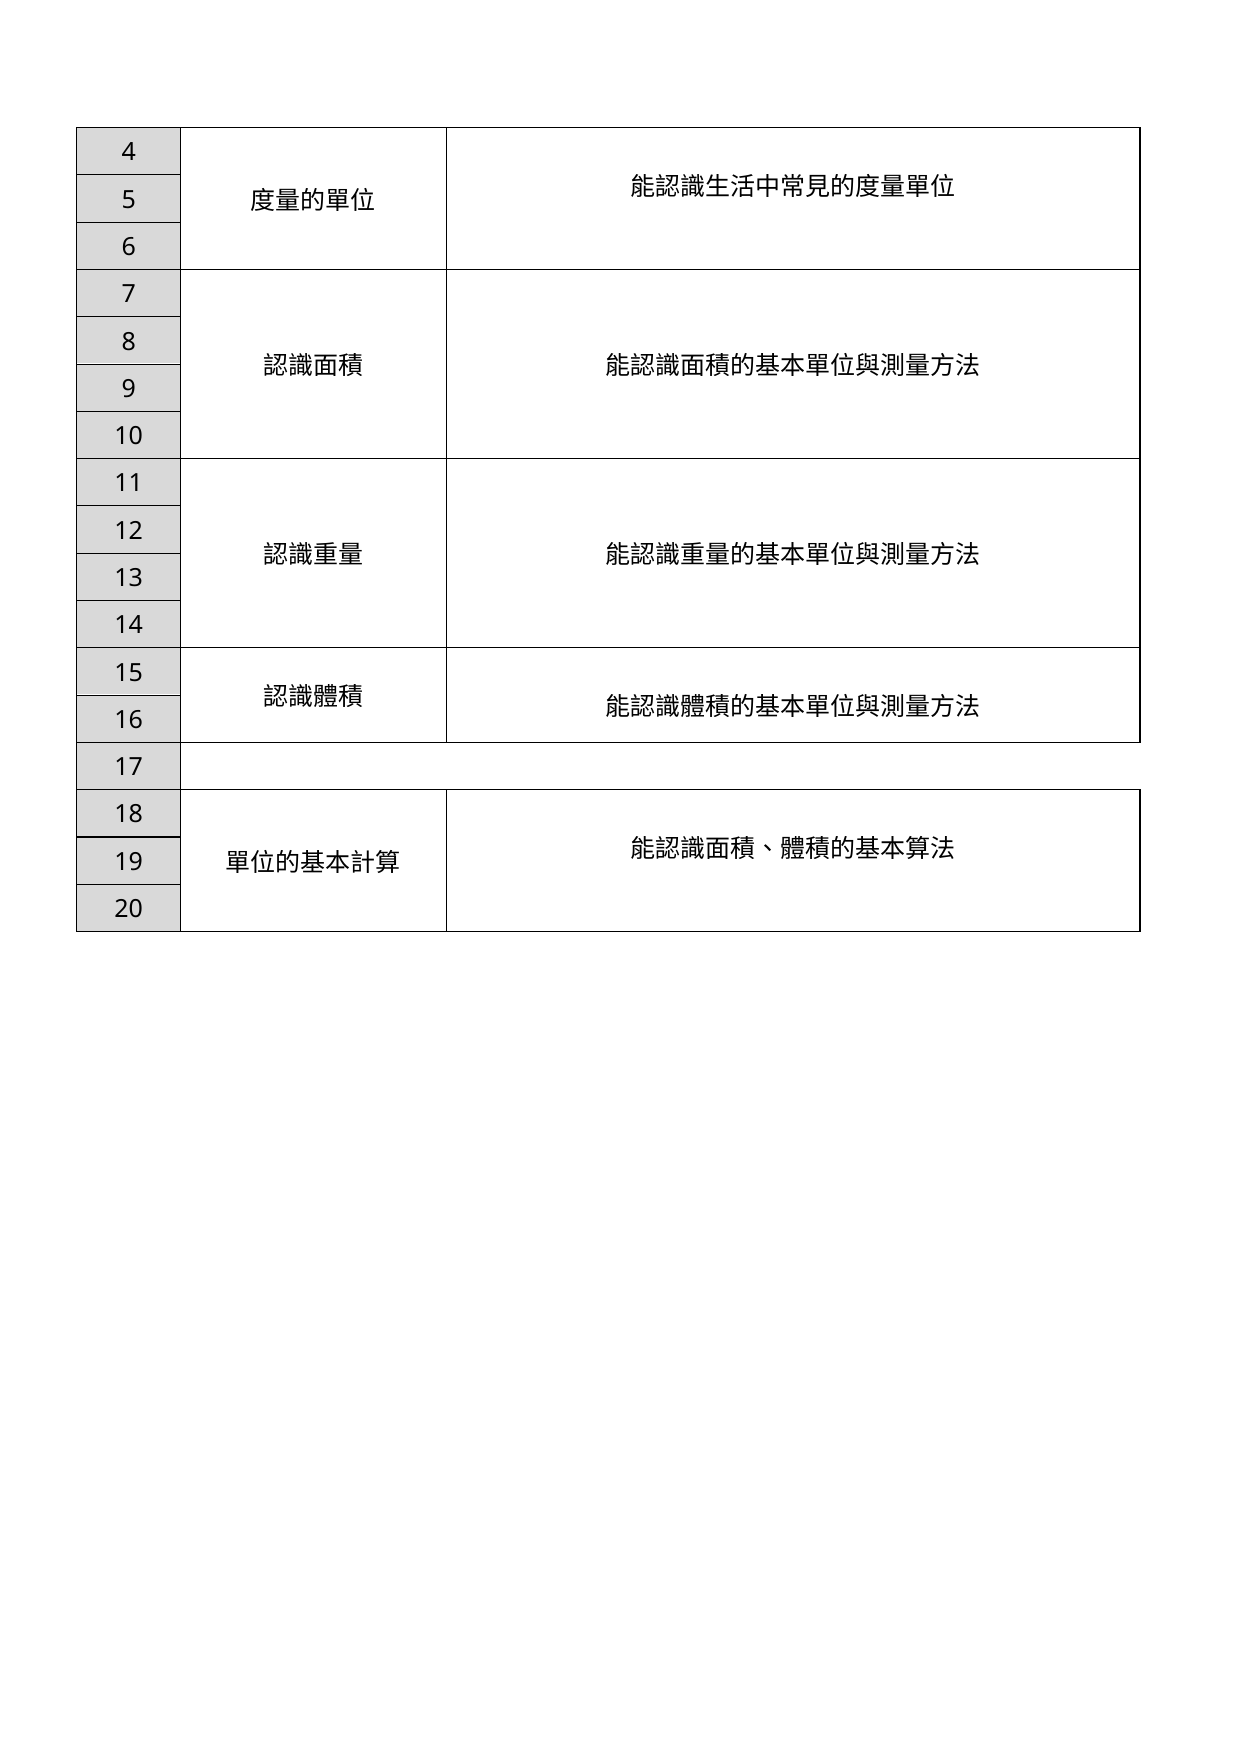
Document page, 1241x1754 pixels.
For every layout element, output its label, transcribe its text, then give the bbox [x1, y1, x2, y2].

table_cell 14 [77, 601, 180, 647]
table_cell 能認識重量的基本單位與測量方法 [447, 459, 1139, 647]
table_cell 能認識體積的基本單位與測量方法 [447, 648, 1139, 742]
table_cell 能認識面積的基本單位與測量方法 [447, 270, 1139, 458]
table_cell 5 [77, 175, 180, 222]
table_cell 6 [77, 223, 180, 269]
table_cell 4 [77, 128, 180, 174]
table_cell 11 [77, 459, 180, 505]
table_cell 13 [77, 554, 180, 600]
table_cell 19 [77, 838, 180, 884]
table_cell 認識重量 [181, 459, 446, 647]
table_cell 單位的基本計算 [181, 790, 446, 931]
table_cell 20 [77, 885, 180, 931]
table_cell 7 [77, 270, 180, 316]
table_cell 15 [77, 648, 180, 694]
table_cell 能認識生活中常見的度量單位 [447, 128, 1139, 269]
table_cell 17 [77, 743, 180, 789]
table_cell 16 [77, 696, 180, 742]
table_cell 認識面積 [181, 270, 446, 458]
table_cell 認識體積 [181, 648, 446, 742]
table_cell 度量的單位 [181, 128, 446, 269]
table_cell 18 [77, 790, 180, 836]
table_cell 10 [77, 412, 180, 458]
table_cell 能認識面積、體積的基本算法 [447, 790, 1139, 931]
table_cell 9 [77, 365, 180, 411]
table_cell 12 [77, 506, 180, 553]
table_cell 8 [77, 317, 180, 363]
